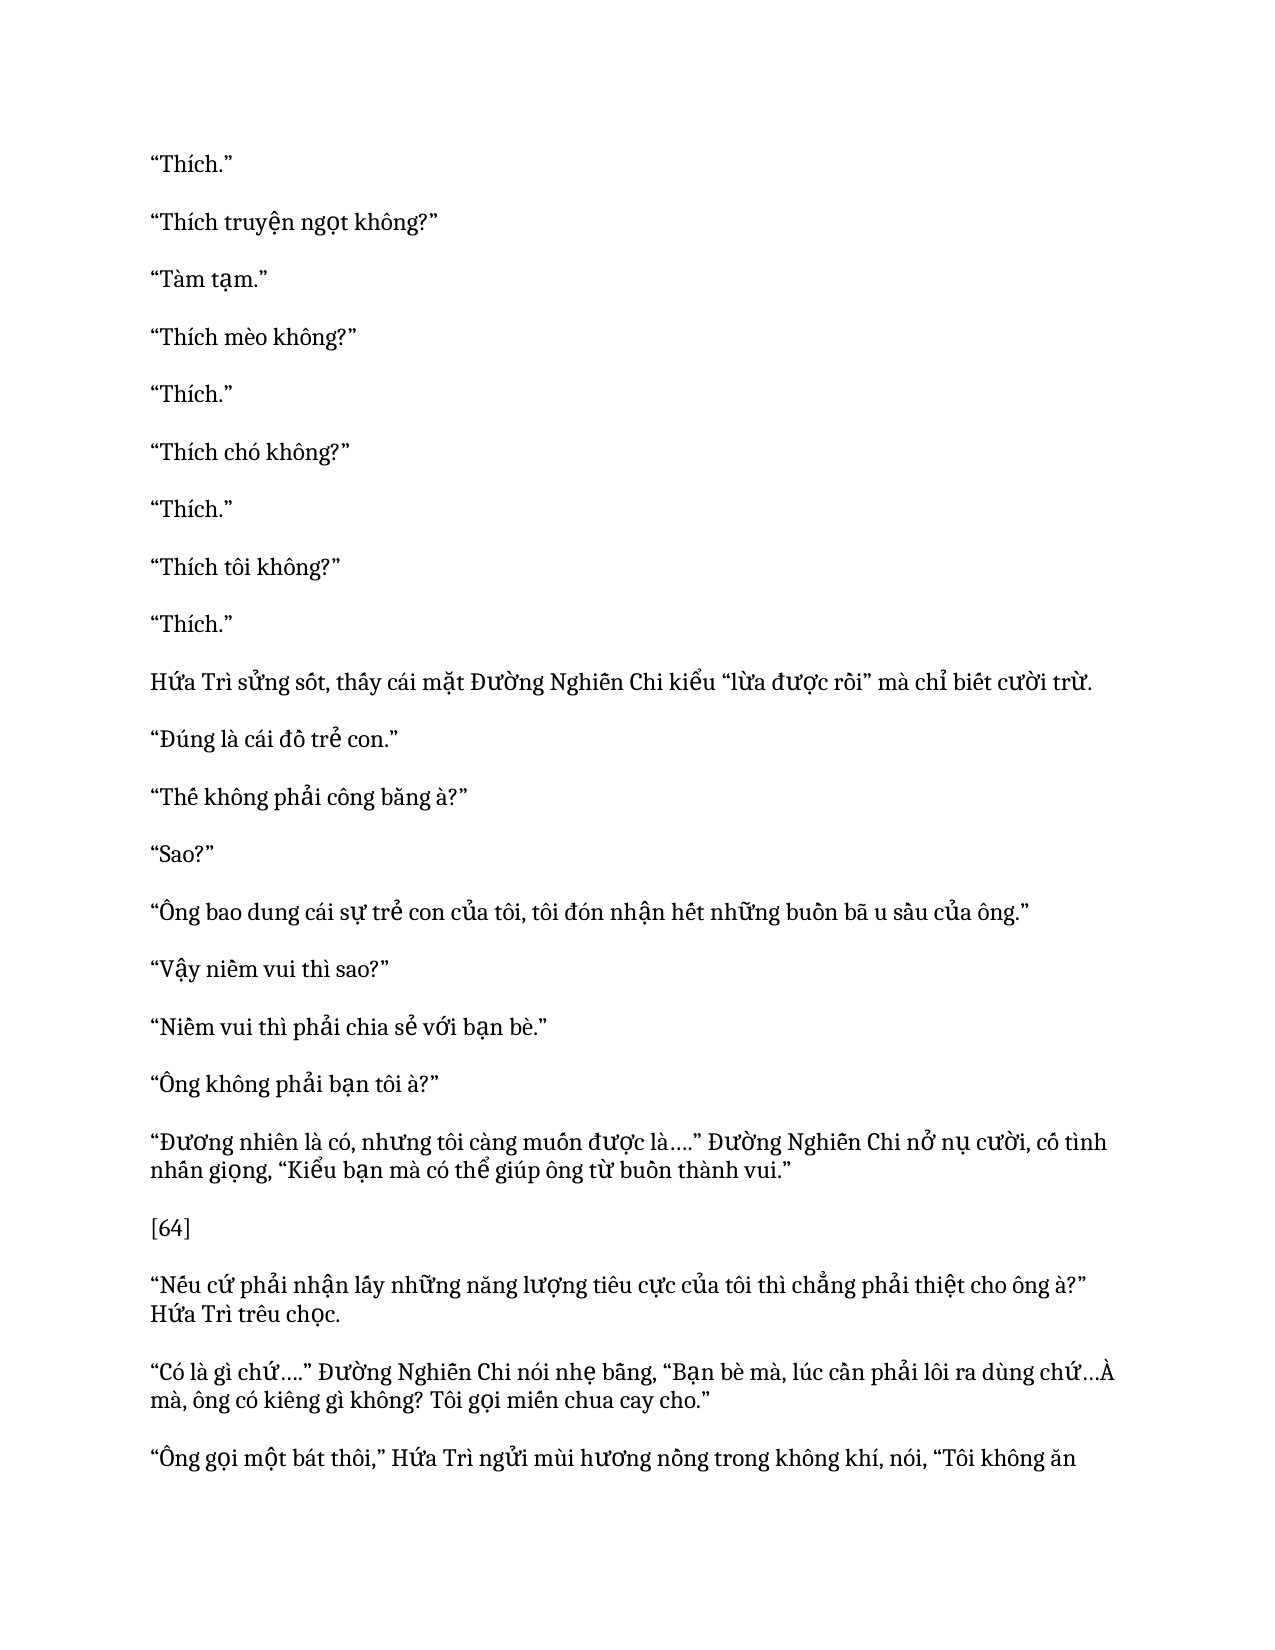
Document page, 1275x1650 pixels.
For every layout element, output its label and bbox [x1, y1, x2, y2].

text [150, 150, 1125, 1472]
